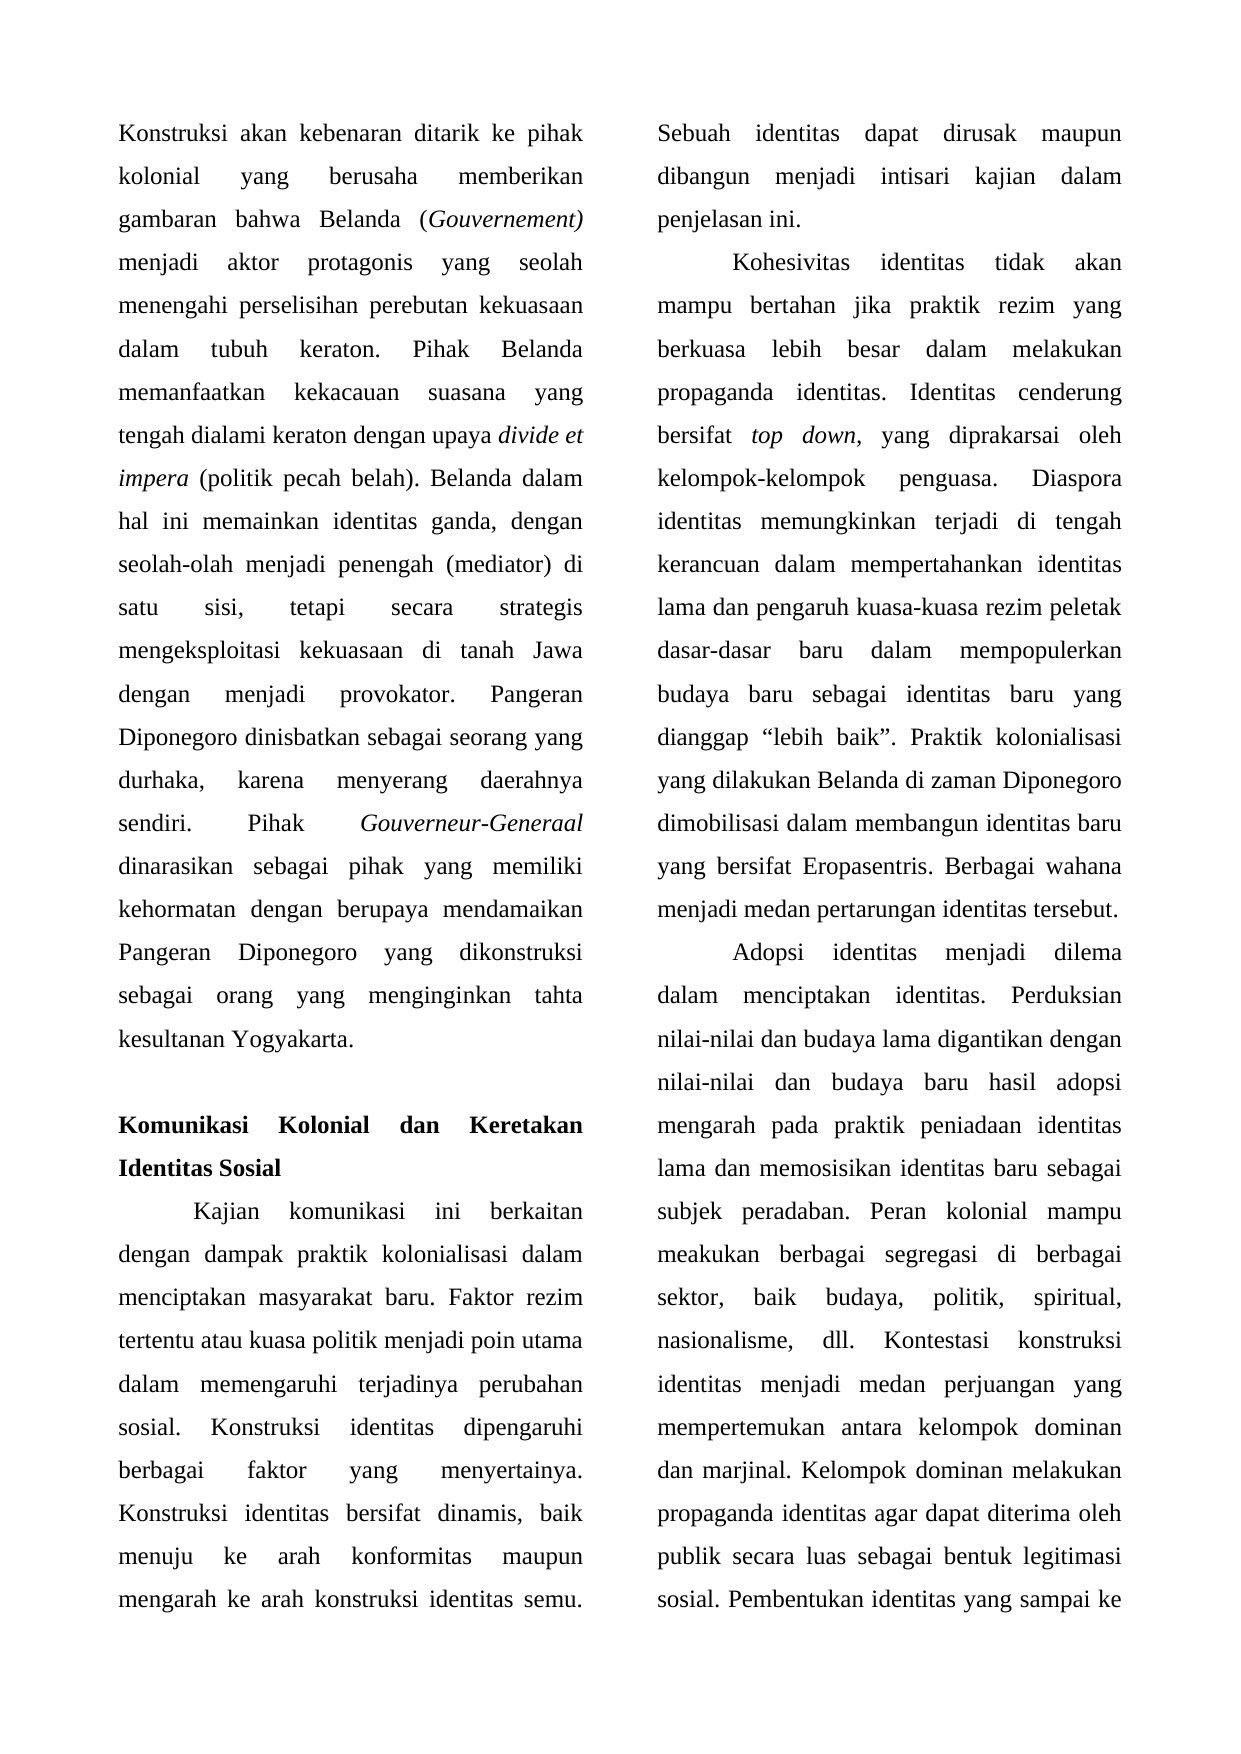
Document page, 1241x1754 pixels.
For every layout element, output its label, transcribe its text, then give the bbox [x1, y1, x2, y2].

text Kohesivitas identitas tidak akan mampu bertahan jika praktik rezim yang berkuasa lebih besar dalam melakukan propaganda identitas. Identitas cenderung bersifat top down, yang diprakarsai oleh kelompok-kelompok penguasa. Diaspora identitas memungkinkan terjadi di tengah kerancuan dalam mempertahankan identitas lama dan pengaruh kuasa-kuasa rezim peletak dasar-dasar baru dalam mempopulerkan budaya baru sebagai identitas baru yang dianggap “lebih baik”. Praktik kolonialisasi yang dilakukan Belanda di zaman Diponegoro dimobilisasi dalam membangun identitas baru yang bersifat Eropasentris. Berbagai wahana menjadi medan pertarungan identitas tersebut. [657, 247, 1122, 923]
text Kajian komunikasi ini berkaitan dengan dampak praktik kolonialisasi dalam menciptakan masyarakat baru. Faktor rezim tertentu atau kuasa politik menjadi poin utama dalam memengaruhi terjadinya perubahan sosial. Konstruksi identitas dipengaruhi berbagai faktor yang menyertainya. Konstruksi identitas bersifat dinamis, baik menuju ke arah konformitas maupun mengarah ke arah konstruksi identitas semu. Sebuah identitas dapat dirusak maupun dibangun menjadi intisari kajian dalam penjelasan ini. [657, 118, 1122, 233]
text Kajian komunikasi ini berkaitan dengan dampak praktik kolonialisasi dalam menciptakan masyarakat baru. Faktor rezim tertentu atau kuasa politik menjadi poin utama dalam memengaruhi terjadinya perubahan sosial. Konstruksi identitas dipengaruhi berbagai faktor yang menyertainya. Konstruksi identitas bersifat dinamis, baik menuju ke arah konformitas maupun mengarah ke arah konstruksi identitas semu. Sebuah identitas dapat dirusak maupun dibangun menjadi intisari kajian dalam penjelasan ini. [118, 1196, 583, 1613]
text Komunikasi Kolonial dan Keretakan Identitas Sosial [118, 1110, 583, 1182]
